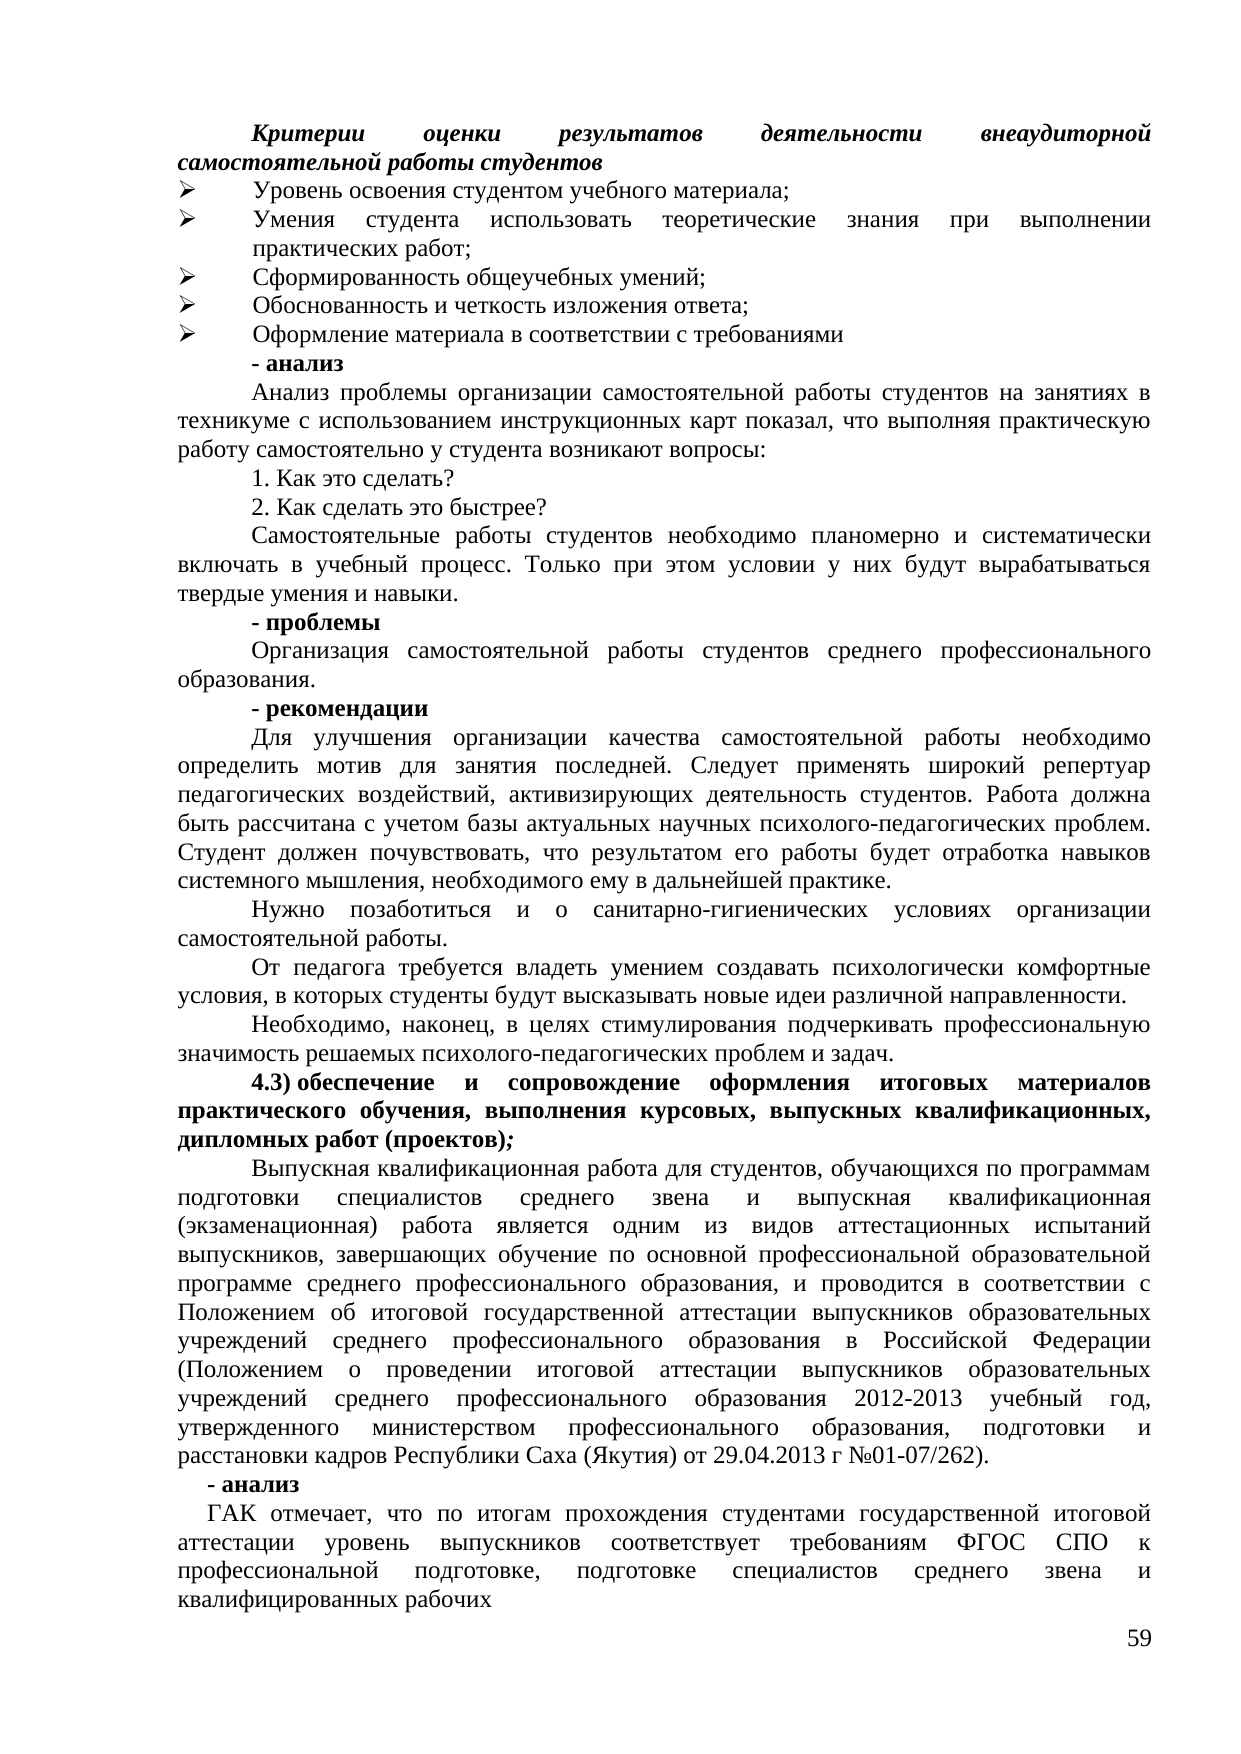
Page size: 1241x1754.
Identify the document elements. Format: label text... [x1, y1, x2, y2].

text Для улучшения организации качества самостоятельной работы необходимо определить мотив для занятия последней. Следует применять широкий репертуар педагогических воздействий, активизирующих деятельность студентов. Работа должна быть рассчитана с учетом базы актуальных научных психолого-педагогических проблем. Студент должен почувствовать, что результатом его работы будет отработка навыков системного мышления, необходимого ему в дальнейшей практике. [177, 722, 1152, 894]
list Умения студента использовать теоретические знания при выполнении практических работ; [177, 204, 1152, 262]
text Выпускная квалификационная работа для студентов, обучающихся по программам подготовки специалистов среднего звена и выпускная квалификационная (экзаменационная) работа является одним из видов аттестационных испытаний выпускников, завершающих обучение по основной профессиональной образовательной программе среднего профессионального образования, и проводится в соответствии с Положением об итоговой государственной аттестации выпускников образовательных учреждений среднего профессионального образования в Российской Федерации (Положением о проведении итоговой аттестации выпускников образовательных учреждений среднего профессионального образования 2012-2013 учебный год, утвержденного министерством профессионального образования, подготовки и расстановки кадров Республики Саха (Якутия) от 29.04.2013 г №01-07/262). [177, 1153, 1152, 1469]
text Организация самостоятельной работы студентов среднего профессионального образования. [177, 636, 1152, 693]
text Анализ проблемы организации самостоятельной работы студентов на занятиях в техникуме с использованием инструкционных карт показал, что выполняя практическую работу самостоятельно у студента возникают вопросы: [177, 377, 1152, 463]
text 1. Как это сделать? [177, 463, 1152, 492]
list Оформление материала в соответствии с требованиями [177, 319, 1152, 348]
list Уровень освоения студентом учебного материала; [177, 176, 1152, 204]
text 4.3) обеспечение и сопровождение оформления итоговых материалов практического обучения, выполнения курсовых, выпускных квалификационных, дипломных работ (проектов); [177, 1067, 1152, 1153]
text Нужно позаботиться и о санитарно-гигиенических условиях организации самостоятельной работы. [177, 894, 1152, 952]
list Сформированность общеучебных умений; [177, 262, 1152, 291]
text - рекомендации [177, 693, 1152, 722]
text ГАК отмечает, что по итогам прохождения студентами государственной итоговой аттестации уровень выпускников соответствует требованиям ФГОС СПО к профессиональной подготовке, подготовке специалистов среднего звена и квалифицированных рабочих [177, 1498, 1152, 1613]
text 2. Как сделать это быстрее? [177, 492, 1152, 521]
text Самостоятельные работы студентов необходимо планомерно и систематически включать в учебный процесс. Только при этом условии у них будут вырабатываться твердые умения и навыки. [177, 521, 1152, 607]
text От педагога требуется владеть умением создавать психологически комфортные условия, в которых студенты будут высказывать новые идеи различной направленности. [177, 952, 1152, 1009]
text - проблемы [177, 607, 1152, 636]
list Обоснованность и четкость изложения ответа; [177, 291, 1152, 319]
text Критерии оценки результатов деятельности внеаудиторной самостоятельной работы студентов [177, 118, 1152, 176]
text - анализ [177, 348, 1152, 377]
text Необходимо, наконец, в целях стимулирования подчеркивать профессиональную значимость решаемых психолого-педагогических проблем и задач. [177, 1009, 1152, 1067]
text - анализ [177, 1469, 1152, 1498]
